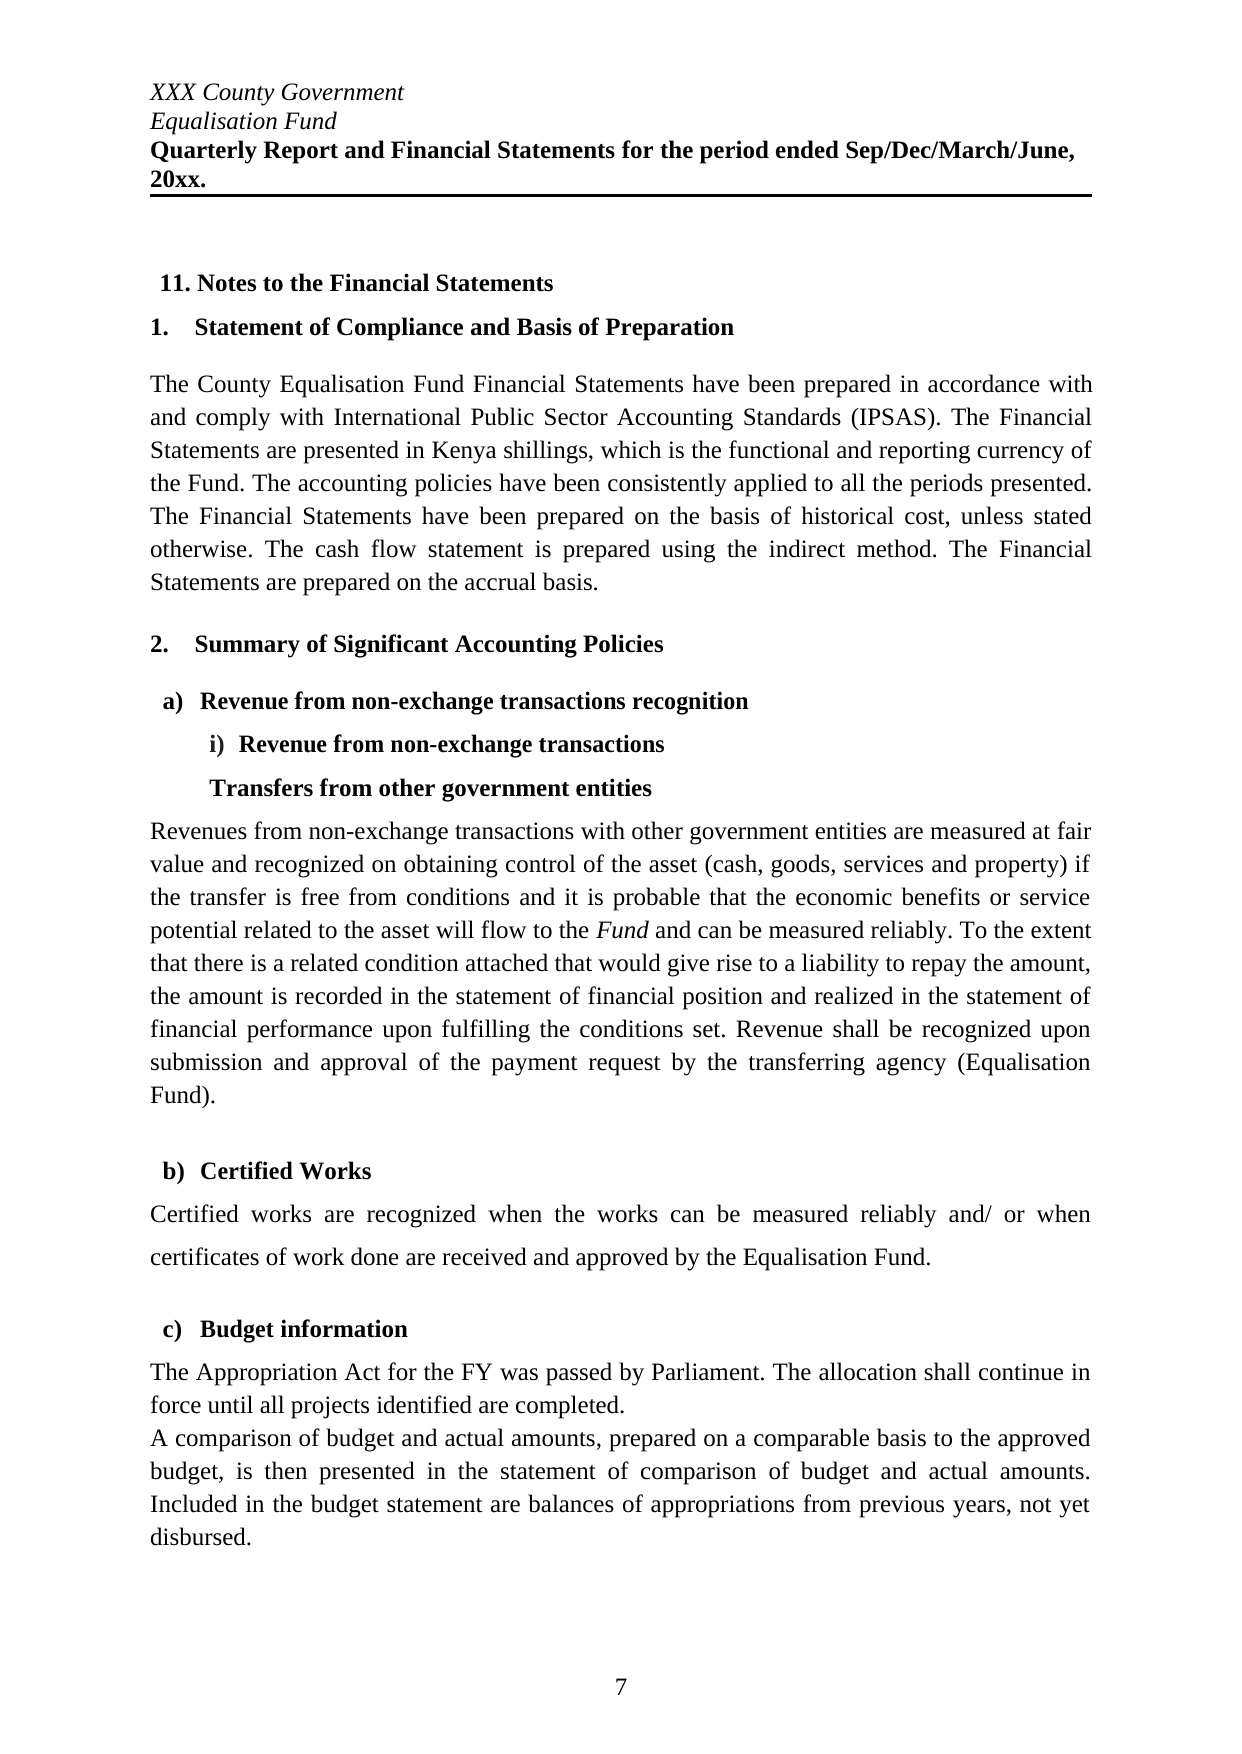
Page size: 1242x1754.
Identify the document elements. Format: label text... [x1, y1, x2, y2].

list Revenue from non-exchange transactions recognition [162, 686, 1094, 715]
text The County Equalisation Fund Financial Statements have been prepared in accordance with and comply with International Public Sector Accounting Standards (IPSAS). The Financial Statements are presented in Kenya shillings, which is the functional and reporting currency of the Fund. The accounting policies have been consistently applied to all the periods presented. The Financial Statements have been prepared on the basis of historical cost, unless stated otherwise. The cash flow statement is prepared using the indirect method. The Financial Statements are prepared on the accrual basis. [150, 369, 1094, 596]
text Transfers from other government entities [150, 773, 1092, 801]
text Certified works are recognized when the works can be measured reliably and/ or when certificates of work done are received and approved by the Equalisation Fund. [150, 1199, 1092, 1271]
list Statement of Compliance and Basis of Preparation [150, 312, 1092, 340]
subtitle Notes to the Financial Statements [159, 268, 1092, 297]
list Budget information [162, 1314, 1094, 1343]
list Certified Works [162, 1156, 1094, 1185]
text Revenues from non-exchange transactions with other government entities are measured at fair value and recognized on obtaining control of the asset (cash, goods, services and property) if the transfer is free from conditions and it is probable that the economic benefits or service potential related to the asset will flow to the Fund and can be measured reliably. To the extent that there is a related condition attached that would give rise to a liability to repay the amount, the amount is recorded in the statement of financial position and realized in the statement of financial performance upon fulfilling the conditions set. Revenue shall be recognized upon submission and approval of the payment request by the transferring agency (Equalisation Fund). [150, 816, 1092, 1109]
text The Appropriation Act for the FY was passed by Parliament. The allocation shall continue in force until all projects identified are completed. [150, 1357, 1092, 1419]
list Revenue from non-exchange transactions [209, 729, 1094, 758]
text A comparison of budget and actual amounts, prepared on a comparable basis to the approved budget, is then presented in the statement of comparison of budget and actual amounts. Included in the budget statement are balances of appropriations from previous years, not yet disbursed. [150, 1423, 1092, 1551]
list Summary of Significant Accounting Policies [150, 629, 1092, 658]
